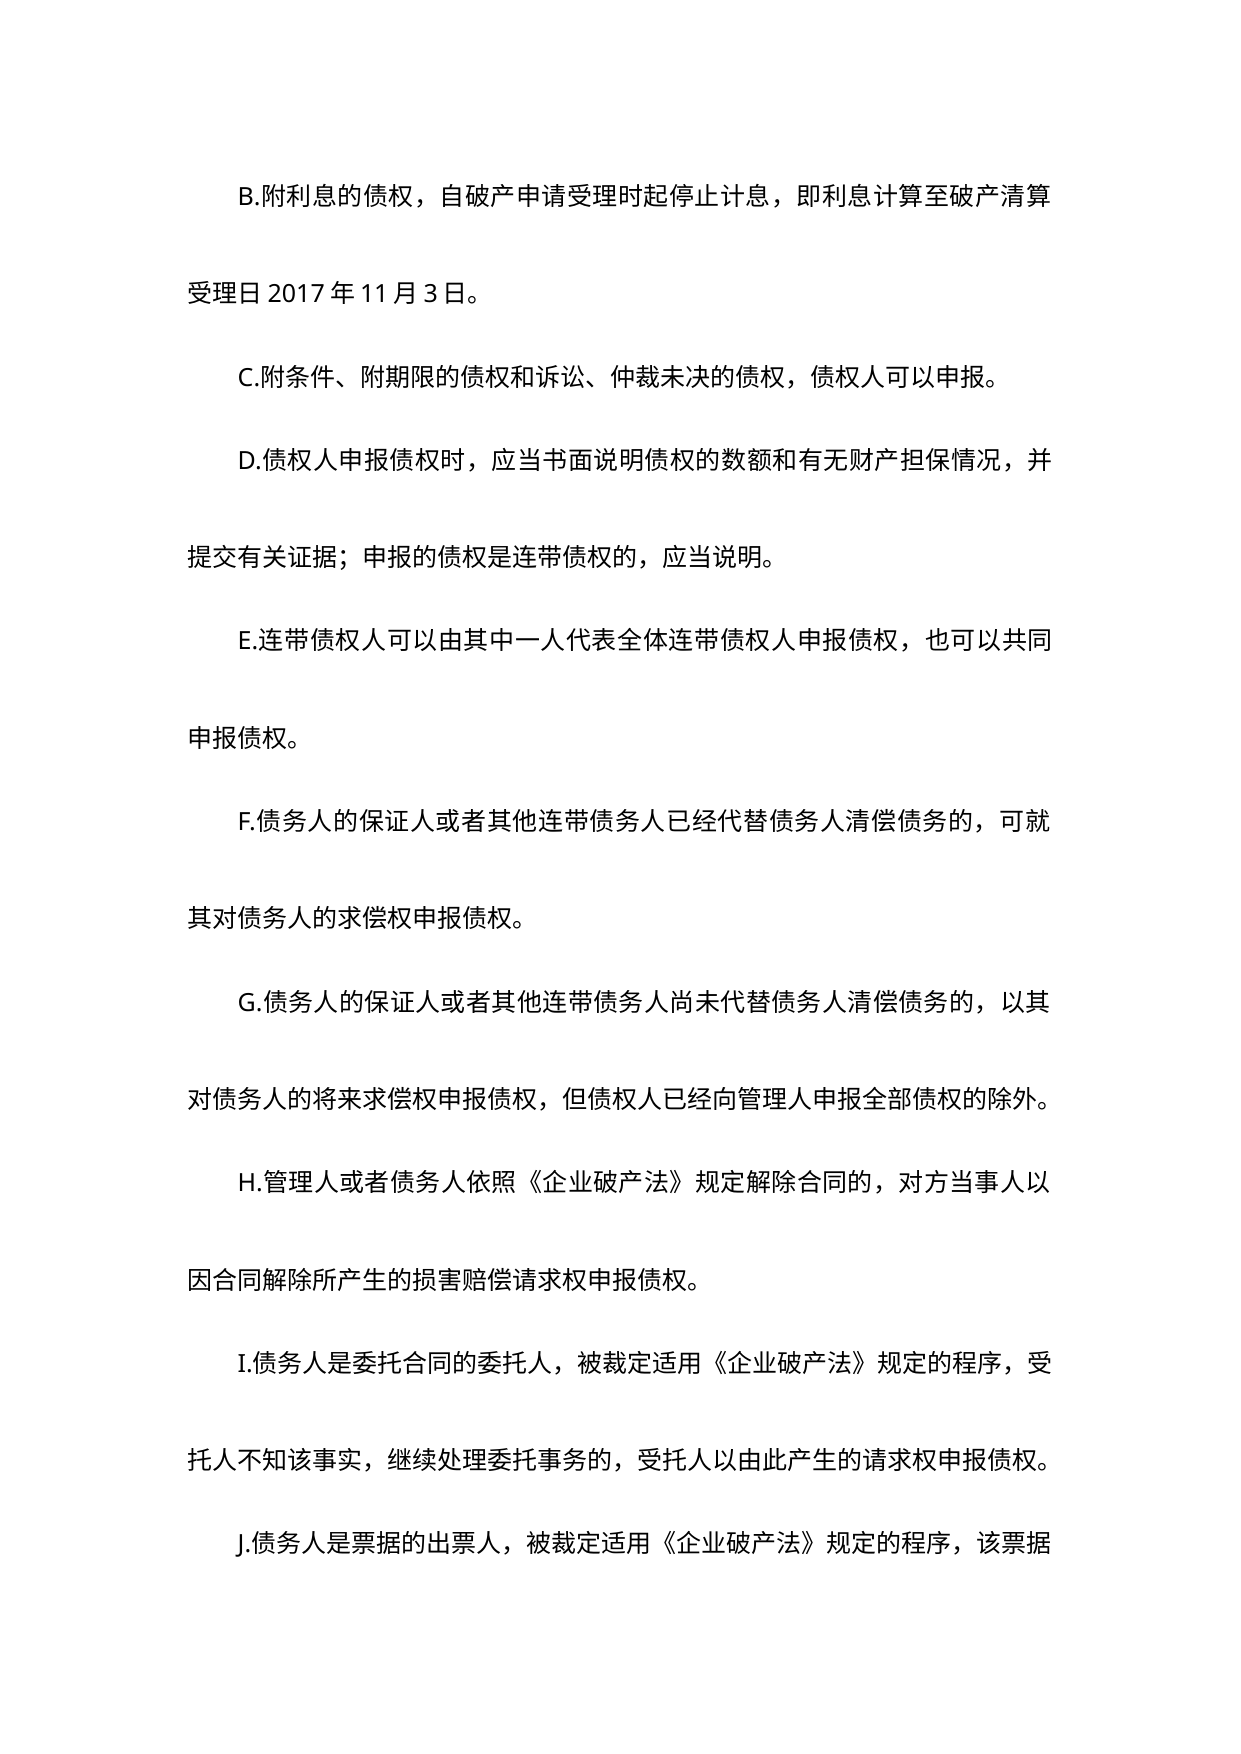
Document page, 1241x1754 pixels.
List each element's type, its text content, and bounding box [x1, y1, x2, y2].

text H.管理人或者债务人依照《企业破产法》规定解除合同的，对方当事人以因合同解除所产生的损害赔偿请求权申报债权。 [187, 1148, 1053, 1311]
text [187, 1509, 1053, 1574]
text B.附利息的债权，自破产申请受理时起停止计息，即利息计算至破产清算受理日2017年11月3日。 [187, 162, 1053, 324]
text I.债务人是委托合同的委托人，被裁定适用《企业破产法》规定的程序，受托人不知该事实，继续处理委托事务的，受托人以由此产生的请求权申报债权。 [187, 1329, 1053, 1491]
text E.连带债权人可以由其中一人代表全体连带债权人申报债权，也可以共同申报债权。 [187, 606, 1053, 769]
text D.债权人申报债权时，应当书面说明债权的数额和有无财产担保情况，并提交有关证据；申报的债权是连带债权的，应当说明。 [187, 426, 1053, 588]
text G.债务人的保证人或者其他连带债务人尚未代替债务人清偿债务的，以其对债务人的将来求偿权申报债权，但债权人已经向管理人申报全部债权的除外。 [187, 968, 1053, 1130]
text C.附条件、附期限的债权和诉讼、仲裁未决的债权，债权人可以申报。 [187, 343, 1053, 408]
text F.债务人的保证人或者其他连带债务人已经代替债务人清偿债务的，可就其对债务人的求偿权申报债权。 [187, 787, 1053, 949]
